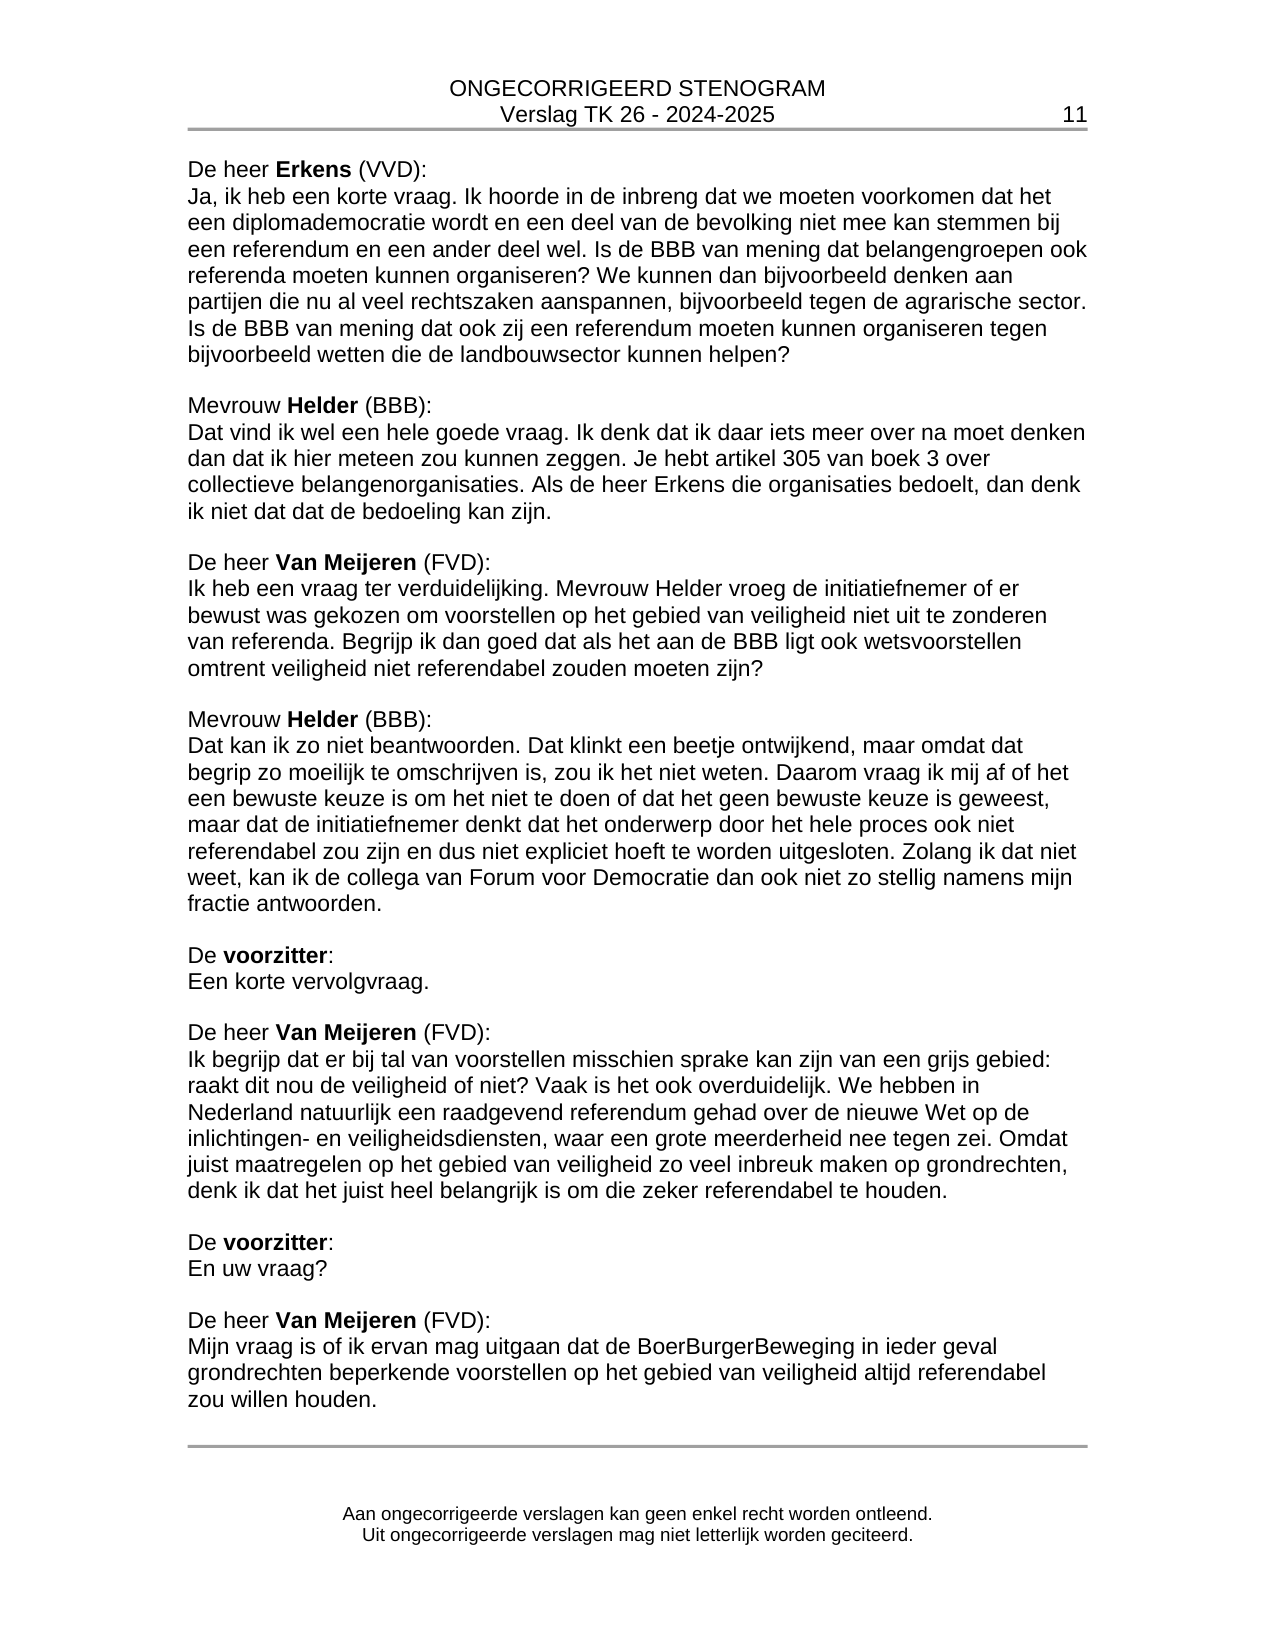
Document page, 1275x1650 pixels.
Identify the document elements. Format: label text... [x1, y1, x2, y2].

text De heer Van Meijeren (FVD): Ik heb een vraag ter verduidelijking. Mevrouw Helder vroeg de initiatiefnemer of er bewust was gekozen om voorstellen op het gebied van veiligheid niet uit te zonderen van referenda. Begrijp ik dan goed dat als het aan de BBB ligt ook wetsvoorstellen omtrent veiligheid niet referendabel zouden moeten zijn? [187, 549, 1087, 681]
text De heer Van Meijeren (FVD): Mijn vraag is of ik ervan mag uitgaan dat de BoerBurgerBeweging in ieder geval grondrechten beperkende voorstellen op het gebied van veiligheid altijd referendabel zou willen houden. [187, 1307, 1087, 1412]
text De voorzitter: Een korte vervolgvraag. [187, 942, 1087, 994]
text Mevrouw Helder (BBB): Dat kan ik zo niet beantwoorden. Dat klinkt een beetje ontwijkend, maar omdat dat begrip zo moeilijk te omschrijven is, zou ik het niet weten. Daarom vraag ik mij af of het een bewuste keuze is om het niet te doen of dat het geen bewuste keuze is geweest, maar dat de initiatiefnemer denkt dat het onderwerp door het hele proces ook niet referendabel zou zijn en dus niet expliciet hoeft te worden uitgesloten. Zolang ik dat niet weet, kan ik de collega van Forum voor Democratie dan ook niet zo stellig namens mijn fractie antwoorden. [187, 706, 1087, 917]
text Mevrouw Helder (BBB): Dat vind ik wel een hele goede vraag. Ik denk dat ik daar iets meer over na moet denken dan dat ik hier meteen zou kunnen zeggen. Je hebt artikel 305 van boek 3 over collectieve belangenorganisaties. Als de heer Erkens die organisaties bedoelt, dan denk ik niet dat dat de bedoeling kan zijn. [187, 392, 1087, 524]
text De heer Van Meijeren (FVD): Ik begrijp dat er bij tal van voorstellen misschien sprake kan zijn van een grijs gebied: raakt dit nou de veiligheid of niet? Vaak is het ook overduidelijk. We hebben in Nederland natuurlijk een raadgevend referendum gehad over de nieuwe Wet op de inlichtingen- en veiligheidsdiensten, waar een grote meerderheid nee tegen zei. Omdat juist maatregelen op het gebied van veiligheid zo veel inbreuk maken op grondrechten, denk ik dat het juist heel belangrijk is om die zeker referendabel te houden. [187, 1019, 1087, 1204]
text De heer Erkens (VVD): Ja, ik heb een korte vraag. Ik hoorde in de inbreng dat we moeten voorkomen dat het een diplomademocratie wordt en een deel van de bevolking niet mee kan stemmen bij een referendum en een ander deel wel. Is de BBB van mening dat belangengroepen ook referenda moeten kunnen organiseren? We kunnen dan bijvoorbeeld denken aan partijen die nu al veel rechtszaken aanspannen, bijvoorbeeld tegen de agrarische sector. Is de BBB van mening dat ook zij een referendum moeten kunnen organiseren tegen bijvoorbeeld wetten die de landbouwsector kunnen helpen? [187, 156, 1087, 367]
text De voorzitter: En uw vraag? [187, 1229, 1087, 1282]
